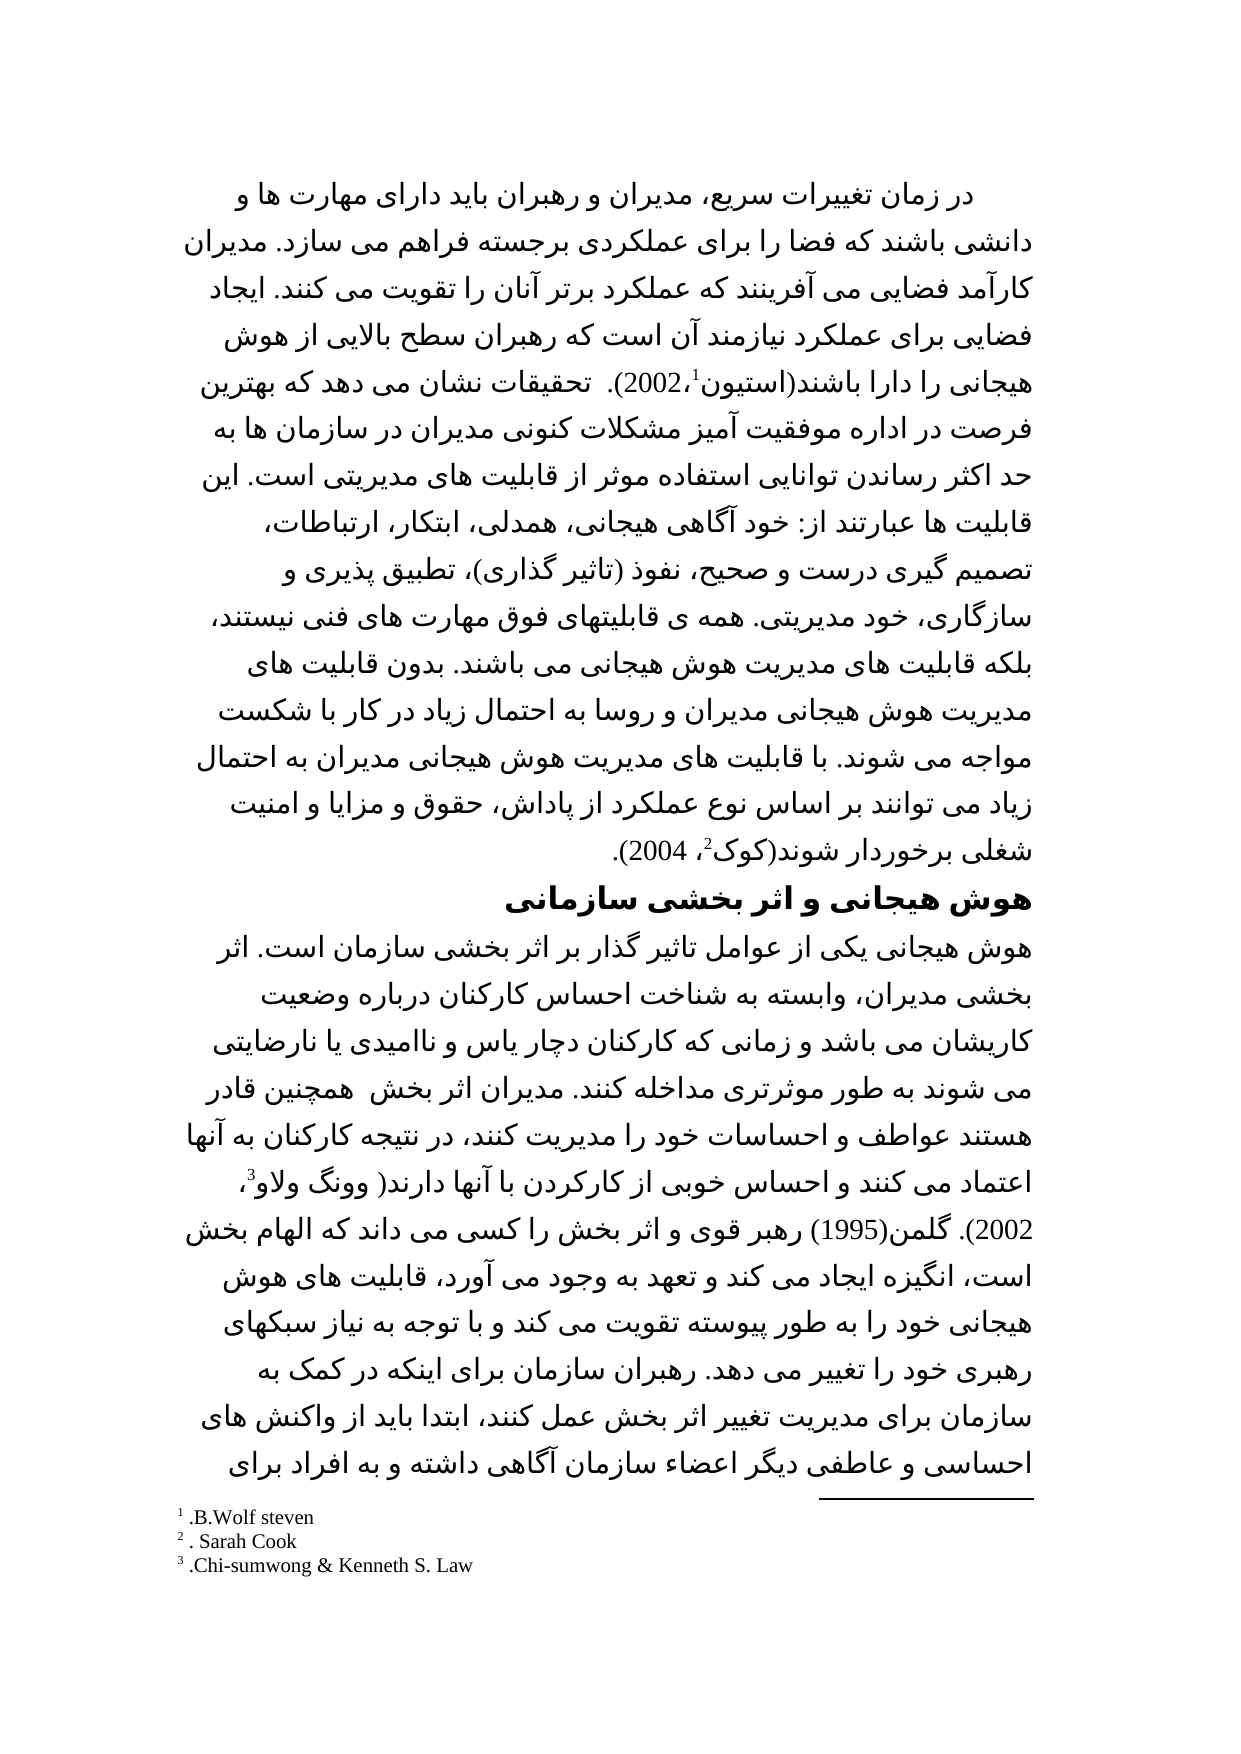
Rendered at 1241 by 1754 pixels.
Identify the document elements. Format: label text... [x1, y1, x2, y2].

text در زمان تغییرات سریع، مدیران و رهبران باید دارای مهارت ها و دانشی باشند که فضا را برای عملکردی برجسته فراهم می سازد. مدیران کارآمد فضایی می آفرینند که عملکرد برتر آنان را تقویت می کنند. ایجاد فضایی برای عملکرد نیازمند آن است که رهبران سطح بالایی از هوش هیجانی را دارا باشند(استیون،2002). تحقیقات نشان می دهد که بهترین فرصت در اداره موفقیت آمیز مشکلات کنونی مدیران در سازمان ها به حد اکثر رساندن توانایی استفاده موثر از قابلیت های مدیریتی است. این قابلیت ها عبارتند از: خود آگاهی هیجانی، همدلی، ابتکار، ارتباطات، تصمیم گیری درست و صحیح، نفوذ (تاثیر گذاری)، تطبیق پذیری و سازگاری، خود مدیریتی. همه ی قابلیتهای فوق مهارت های فنی نیستند، بلکه قابلیت های مدیریت هوش هیجانی می باشند. بدون قابلیت های مدیریت هوش هیجانی مدیران و روسا به احتمال زیاد در کار با شکست مواجه می شوند. با قابلیت های مدیریت هوش هیجانی مدیران به احتمال زیاد می توانند بر اساس نوع عملکرد از پاداش، حقوق و مزایا و امنیت شغلی برخوردار شوند(کوک، 2004). [177, 177, 1033, 867]
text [177, 931, 1033, 1480]
text هوش هیجانی و اثر بخشی سازمانی [177, 880, 1033, 916]
